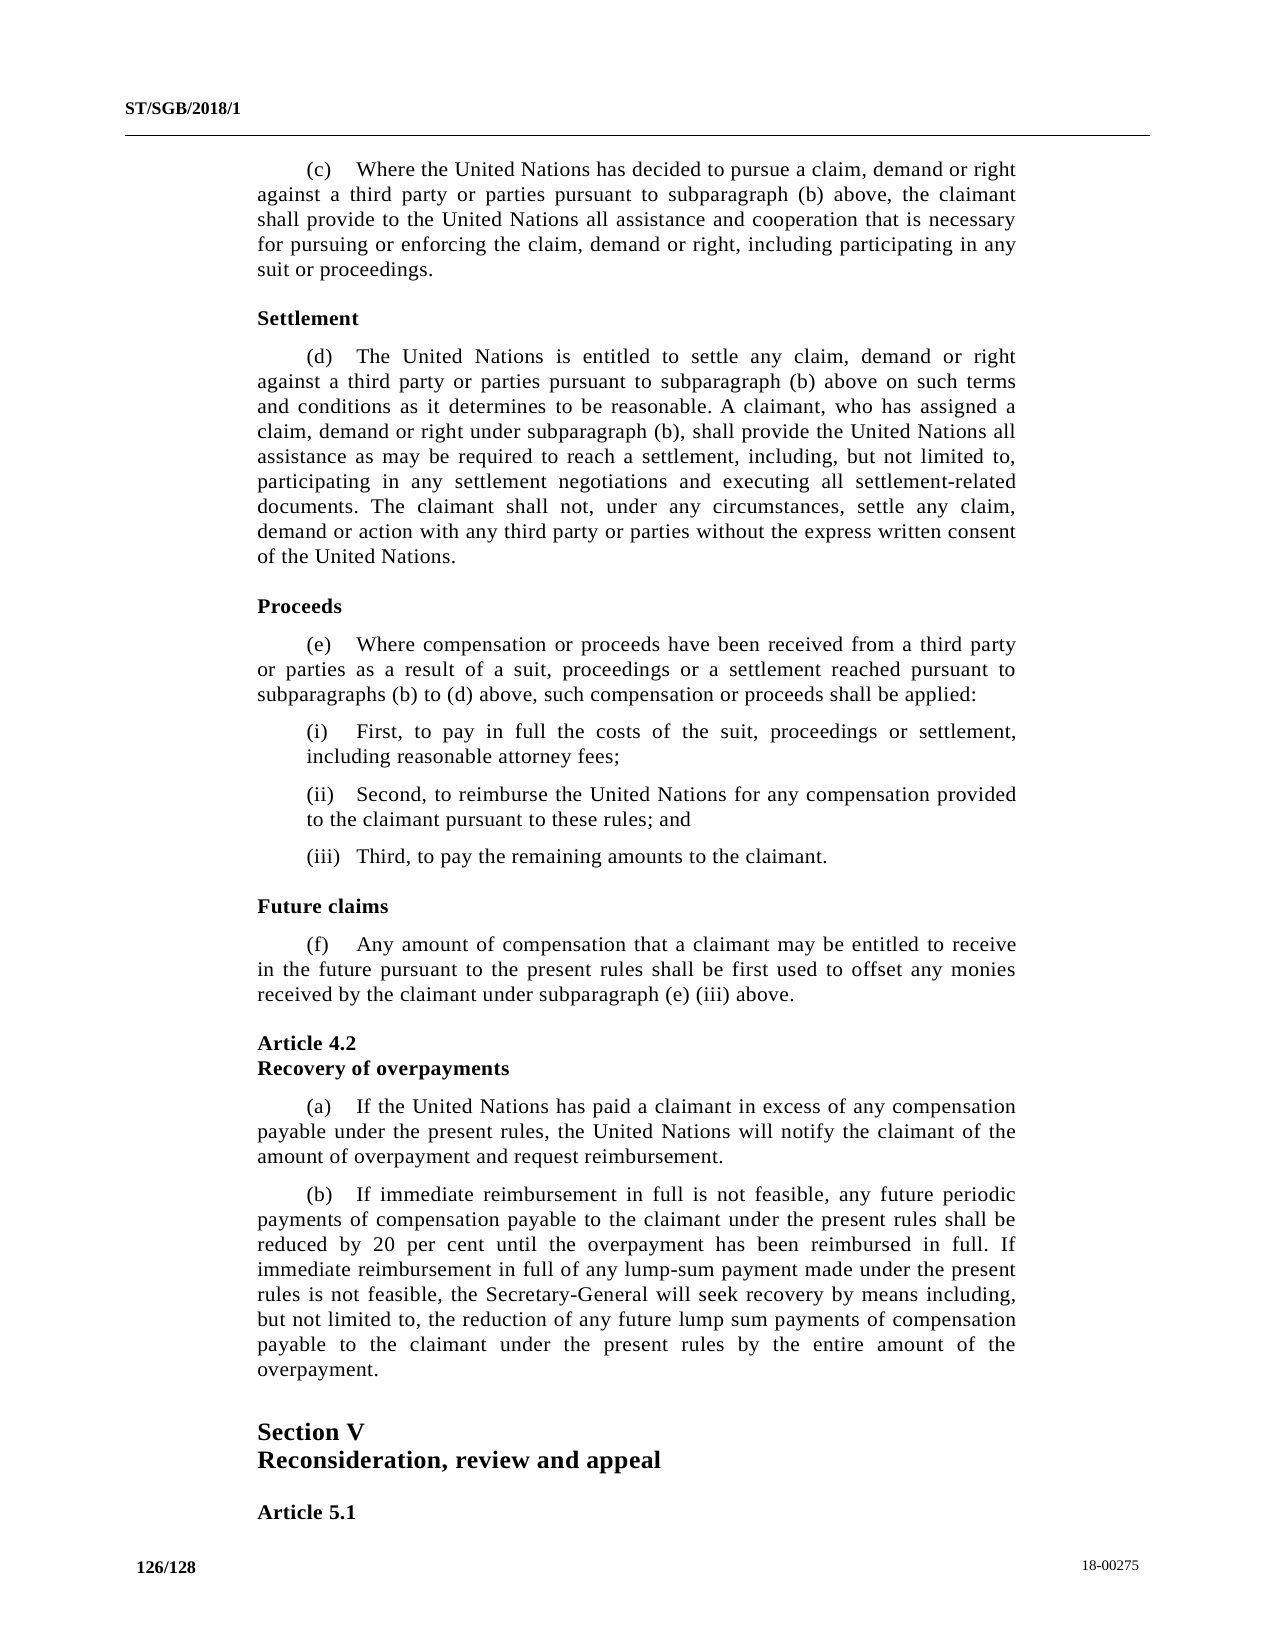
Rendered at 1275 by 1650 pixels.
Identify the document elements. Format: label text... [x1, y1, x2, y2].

text (i) First, to pay in full the costs of the suit, proceedings or settlement, including reasonable attorney fees; [257, 718, 1018, 768]
text (iii) Third, to pay the remaining amounts to the claimant. [257, 843, 1018, 868]
text (e) Where compensation or proceeds have been received from a third party or parties as a result of a suit, proceedings or a settlement reached pursuant to subparagraphs (b) to (d) above, such compensation or proceeds shall be applied: [257, 631, 1018, 706]
text Future claims [125, 893, 1150, 918]
text Reconsideration, review and appeal [125, 1446, 1019, 1474]
text Settlement [125, 306, 1150, 331]
text (ii) Second, to reimburse the United Nations for any compensation provided to the claimant pursuant to these rules; and [257, 781, 1018, 831]
text Article 5.1 [125, 1499, 1150, 1524]
text (a) If the United Nations has paid a claimant in excess of any compensation payable under the present rules, the United Nations will notify the claimant of the amount of overpayment and request reimbursement. [257, 1093, 1018, 1168]
text (f) Any amount of compensation that a claimant may be entitled to receive in the future pursuant to the present rules shall be first used to offset any monies received by the claimant under subparagraph (e) (iii) above. [257, 931, 1018, 1006]
text (d) The United Nations is entitled to settle any claim, demand or right against a third party or parties pursuant to subparagraph (b) above on such terms and conditions as it determines to be reasonable. A claimant, who has assigned a claim, demand or right under subparagraph (b), shall provide the United Nations all assistance as may be required to reach a settlement, including, but not limited to, participating in any settlement negotiations and executing all settlement-related documents. The claimant shall not, under any circumstances, settle any claim, demand or action with any third party or parties without the express written consent of the United Nations. [257, 343, 1018, 568]
text (c) Where the United Nations has decided to pursue a claim, demand or right against a third party or parties pursuant to subparagraph (b) above, the claimant shall provide to the United Nations all assistance and cooperation that is necessary for pursuing or enforcing the claim, demand or right, including participating in any suit or proceedings. [257, 156, 1018, 281]
text Article 4.2 [125, 1031, 1150, 1056]
text Section V [125, 1418, 1019, 1446]
text Proceeds [125, 593, 1150, 618]
text (b) If immediate reimbursement in full is not feasible, any future periodic payments of compensation payable to the claimant under the present rules shall be reduced by 20 per cent until the overpayment has been reimbursed in full. If immediate reimbursement in full of any lump-sum payment made under the present rules is not feasible, the Secretary-General will seek recovery by means including, but not limited to, the reduction of any future lump sum payments of compensation payable to the claimant under the present rules by the entire amount of the overpayment. [257, 1181, 1018, 1381]
text Recovery of overpayments [125, 1056, 1150, 1081]
